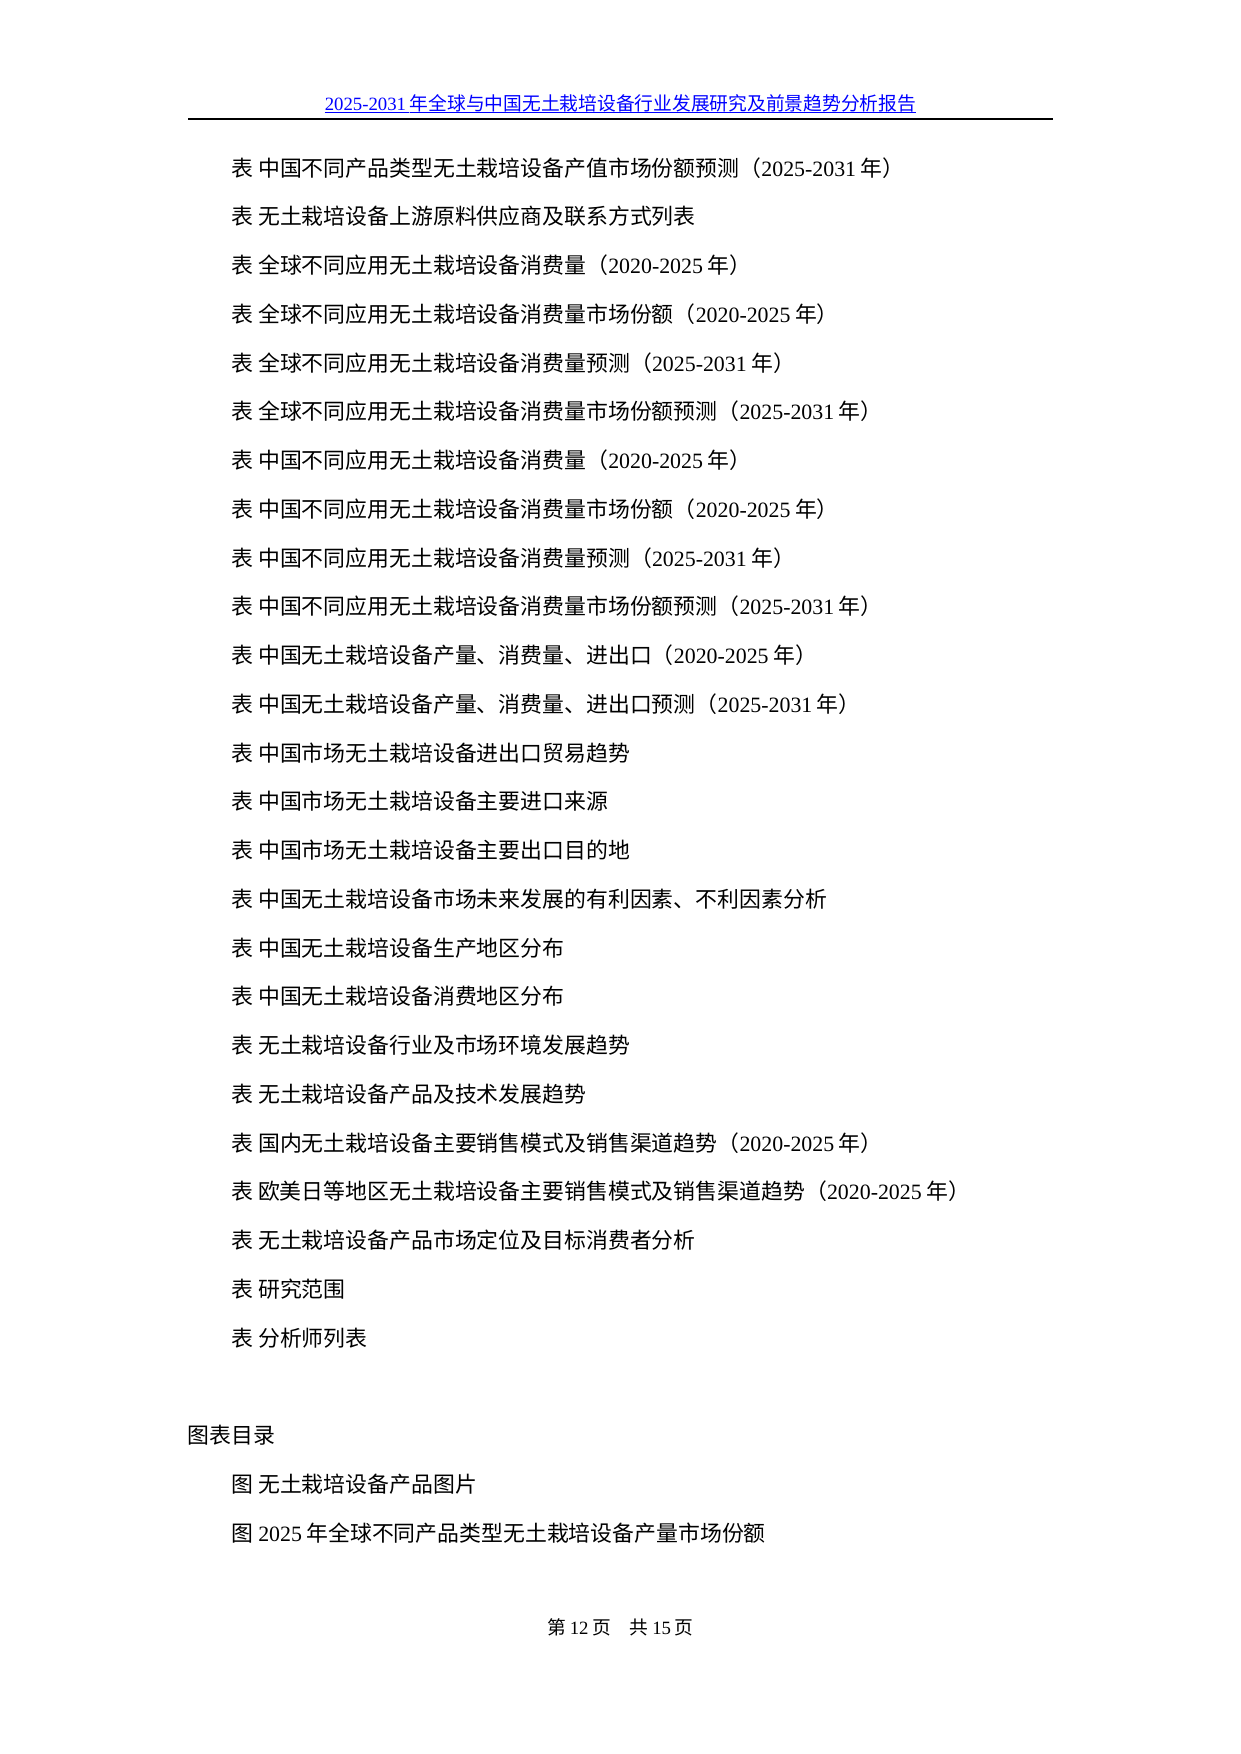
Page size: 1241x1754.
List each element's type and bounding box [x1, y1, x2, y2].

text [187, 150, 1053, 1548]
